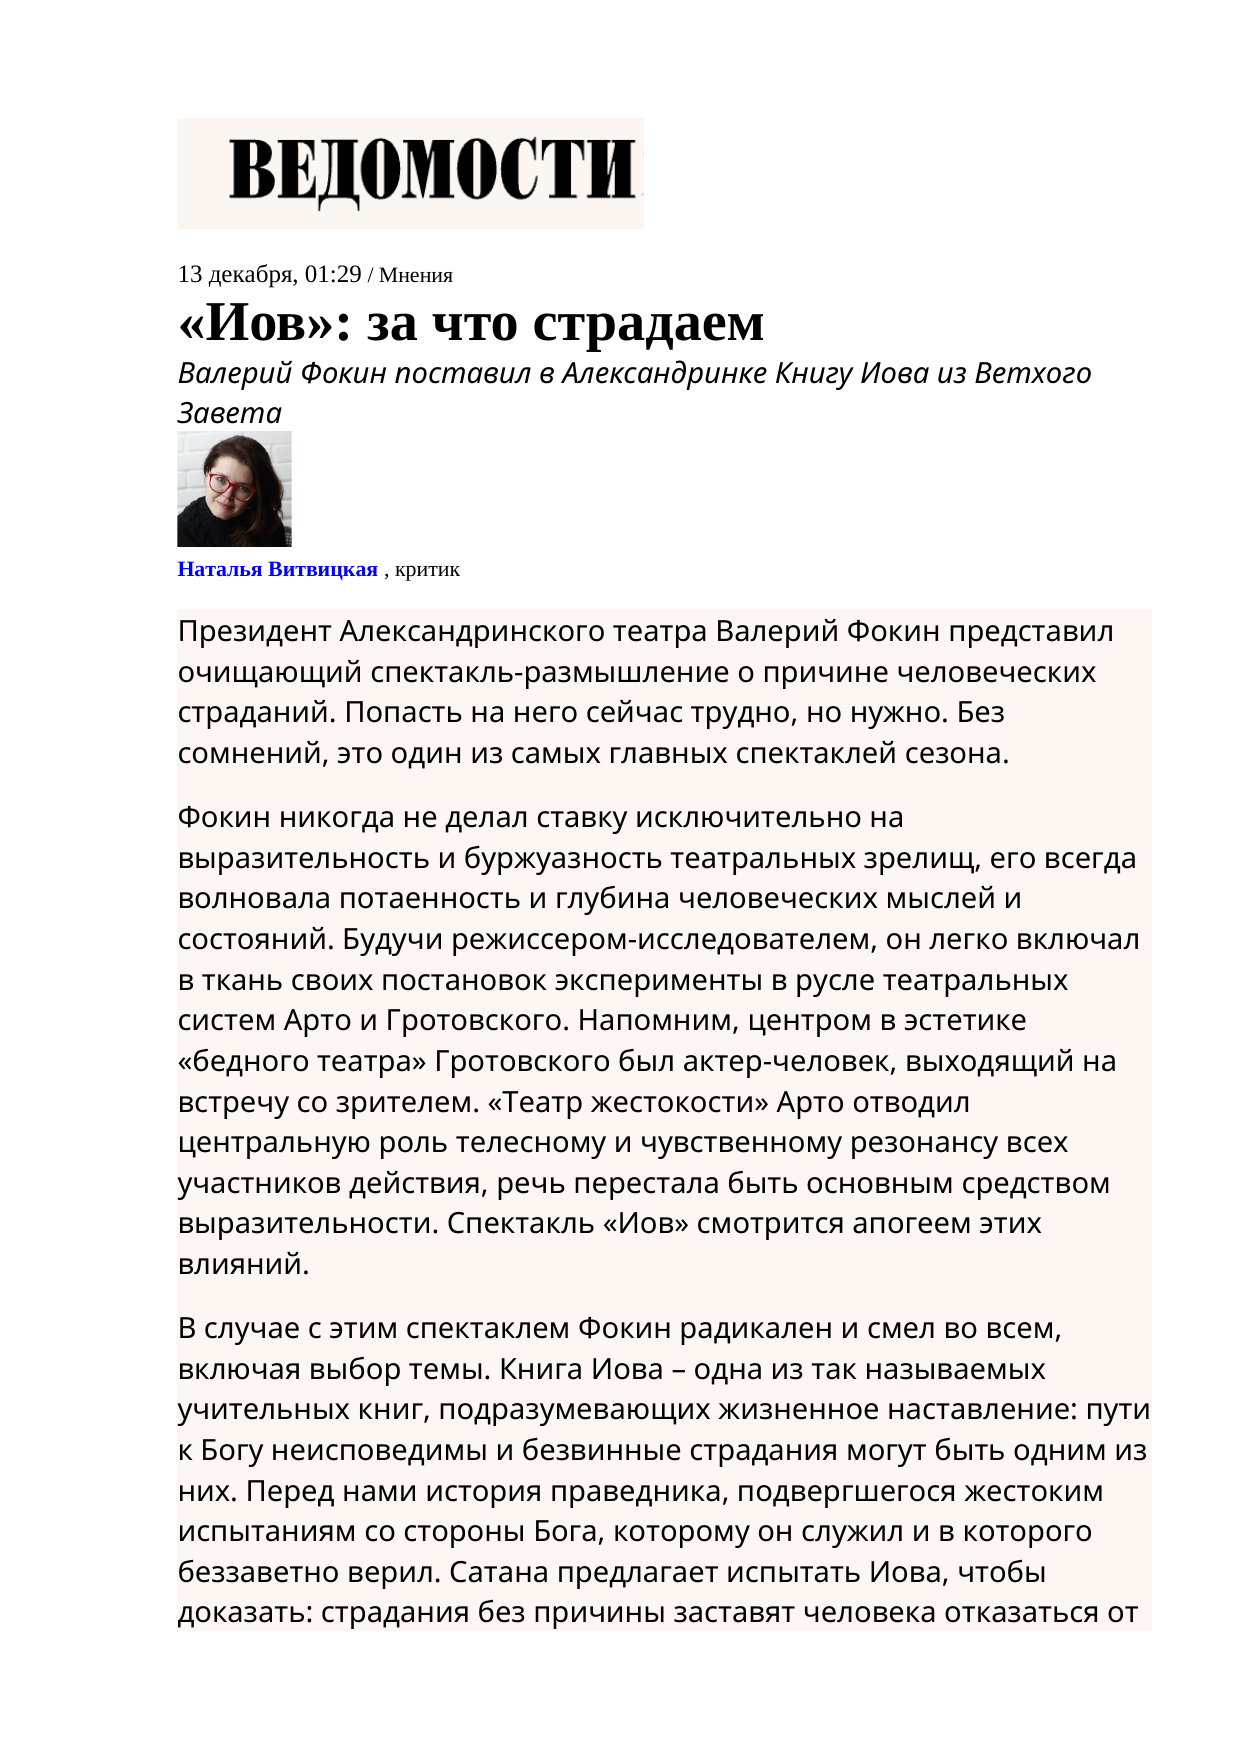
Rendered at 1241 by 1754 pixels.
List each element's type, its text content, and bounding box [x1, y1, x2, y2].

picture [177, 431, 292, 547]
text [177, 1306, 1152, 1631]
text 13 декабря, 01:29 / Мнения [177, 259, 1152, 288]
text Президент Александринского театра Валерий Фокин представил очищающий спектакль-размышление о причине человеческих страданий. Попасть на него сейчас трудно, но нужно. Без сомнений, это один из самых главных спектаклей сезона. [177, 609, 1152, 772]
text Валерий Фокин поставил в Александринке Книгу Иова из Ветхого Завета [177, 352, 1152, 432]
text Наталья Витвицкая , критик [177, 546, 1152, 581]
text Фокин никогда не делал ставку исключительно на выразительность и буржуазность театральных зрелищ, его всегда волновала потаенность и глубина человеческих мыслей и состояний. Будучи режиссером-исследователем, он легко включал в ткань своих постановок эксперименты в русле театральных систем Арто и Гротовского. Напомним, центром в эстетике «бедного театра» Гротовского был актер-человек, выходящий на встречу со зрителем. «Театр жестокости» Арто отводил центральную роль телесному и чувственному резонансу всех участников действия, речь перестала быть основным средством выразительности. Спектакль «Иов» смотрится апогеем этих влияний. [177, 796, 1152, 1283]
text «Иов»: за что страдаем [177, 288, 1152, 352]
picture [177, 118, 644, 229]
